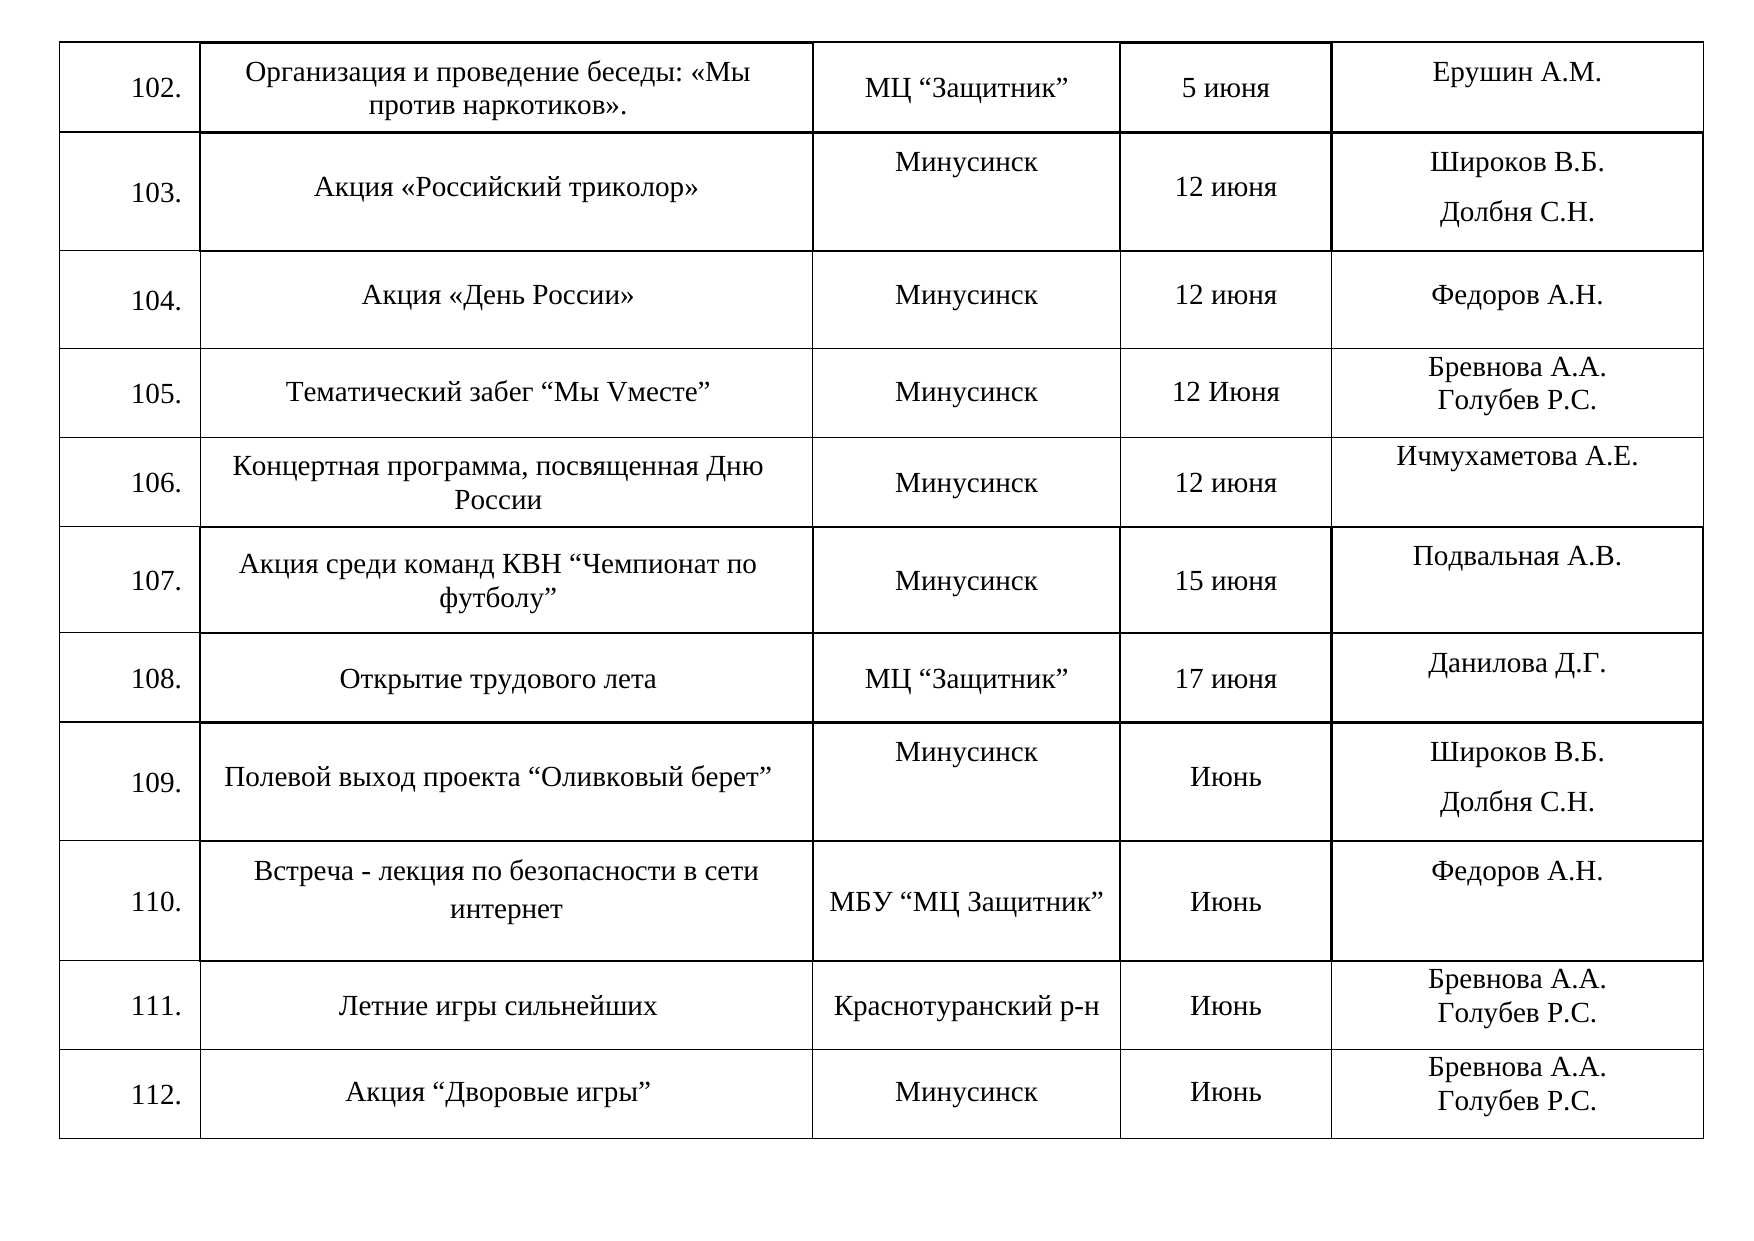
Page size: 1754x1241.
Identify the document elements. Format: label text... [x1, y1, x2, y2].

table_cell Минусинск [813, 1050, 1120, 1138]
table_cell 12 Июня [1121, 349, 1331, 437]
table_cell 103. [60, 133, 199, 250]
table_cell Акция среди команд КВН “Чемпионат по футболу” [201, 528, 812, 632]
table_cell 110. [60, 841, 199, 959]
table_cell Полевой выход проекта “Оливковый берет” [201, 724, 812, 840]
table_cell Открытие трудового лета [201, 634, 812, 721]
table_cell 111. [60, 961, 200, 1048]
table_cell МБУ “МЦ Защитник” [814, 842, 1119, 959]
table_cell 107. [60, 527, 199, 632]
table_cell 12 июня [1121, 134, 1330, 250]
table_cell Федоров А.Н. [1332, 252, 1703, 348]
table_cell Июнь [1121, 842, 1330, 959]
table_cell Летние игры сильнейших [201, 962, 812, 1048]
table_cell 12 июня [1121, 438, 1331, 526]
table_cell 109. [60, 723, 199, 840]
table_cell 17 июня [1121, 634, 1330, 721]
table_cell Минусинск [814, 528, 1119, 632]
table_cell Ичмухаметова А.Е. [1332, 438, 1703, 526]
table_cell Акция “Дворовые игры” [201, 1050, 812, 1138]
table_cell Организация и проведение беседы: «Мы против наркотиков». [201, 44, 812, 131]
table_cell 12 июня [1121, 252, 1331, 348]
table_cell Ерушин А.М. [1333, 43, 1703, 131]
table_cell 5 июня [1121, 44, 1330, 131]
table_cell 102. [60, 43, 199, 131]
table_cell Бревнова А.А. Голубев Р.С. [1332, 349, 1703, 437]
table_cell Минусинск [813, 438, 1120, 526]
table_cell Бревнова А.А. Голубев Р.С. [1332, 962, 1703, 1048]
table_cell 105. [60, 349, 200, 437]
table_cell Июнь [1121, 1050, 1331, 1138]
table_cell МЦ “Защитник” [814, 634, 1119, 721]
table_cell Краснотуранский р-н [813, 962, 1120, 1048]
table_cell 15 июня [1121, 528, 1330, 632]
table_cell 112. [60, 1050, 200, 1138]
table_cell Данилова Д.Г. [1333, 634, 1702, 721]
table_cell Широков В.Б. Долбня С.Н. [1333, 134, 1702, 250]
table_cell Минусинск [813, 252, 1120, 348]
table_cell 104. [60, 251, 200, 348]
table_cell Минусинск [813, 349, 1120, 437]
table_cell Подвальная А.В. [1333, 528, 1702, 632]
table_cell Бревнова А.А. Голубев Р.С. [1332, 1050, 1703, 1138]
table_cell МЦ “Защитник” [814, 43, 1119, 131]
table_cell Концертная программа, посвященная Дню России [201, 438, 812, 526]
table_cell Тематический забег “Мы Vместе” [201, 349, 812, 437]
table_cell Встреча - лекция по безопасности в сети интернет [201, 842, 812, 959]
table_cell Акция «Российский триколор» [201, 134, 812, 250]
table_cell Минусинск [814, 724, 1119, 840]
table_cell 106. [60, 438, 200, 526]
table_cell Акция «День России» [201, 252, 812, 348]
table_cell 108. [60, 633, 199, 721]
table_cell Федоров А.Н. [1333, 842, 1702, 959]
table_cell Минусинск [814, 134, 1119, 250]
table_cell Широков В.Б. Долбня С.Н. [1333, 724, 1702, 840]
table_cell Июнь [1121, 962, 1331, 1048]
table_cell Июнь [1121, 724, 1330, 840]
